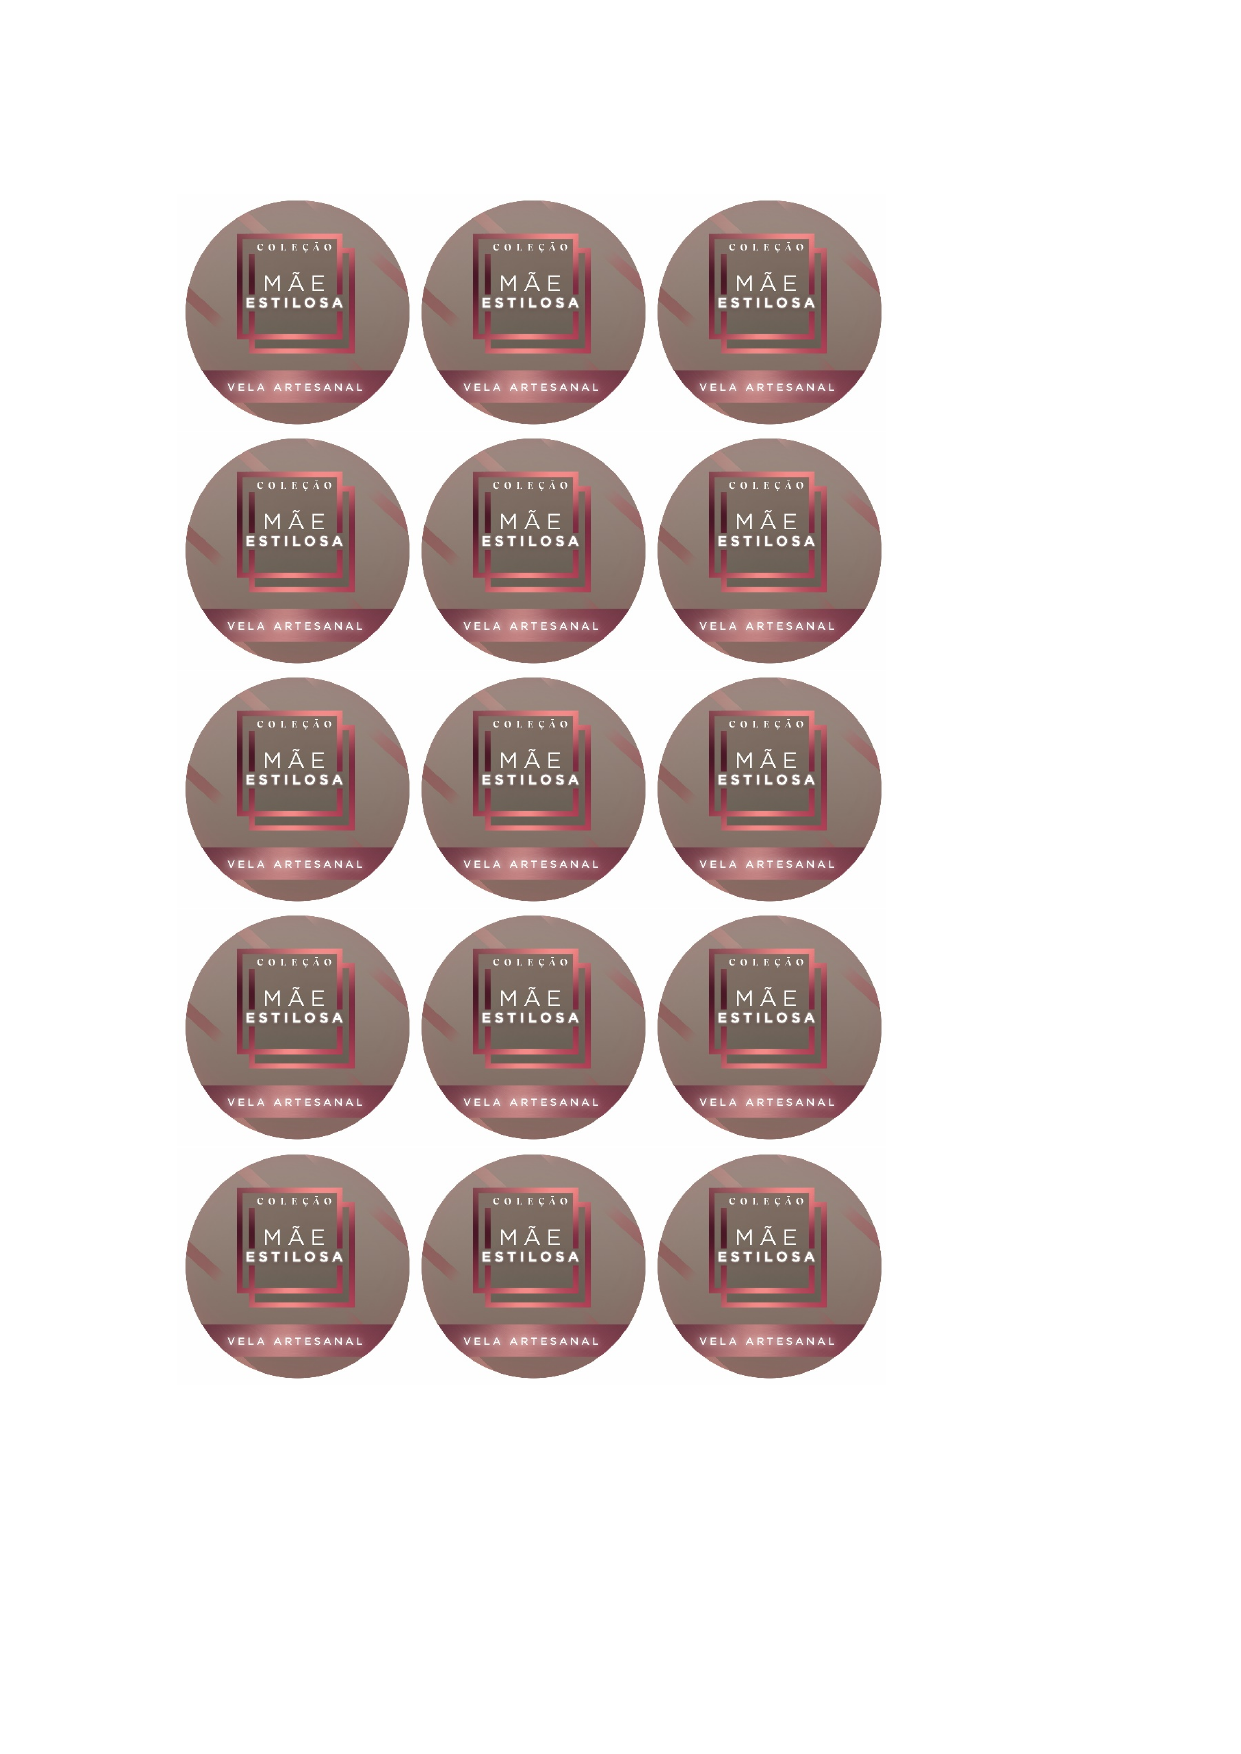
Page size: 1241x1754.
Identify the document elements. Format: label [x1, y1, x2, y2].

picture [177, 194, 886, 431]
picture [177, 909, 886, 1146]
picture [177, 1148, 886, 1385]
picture [177, 432, 886, 670]
picture [177, 671, 886, 908]
